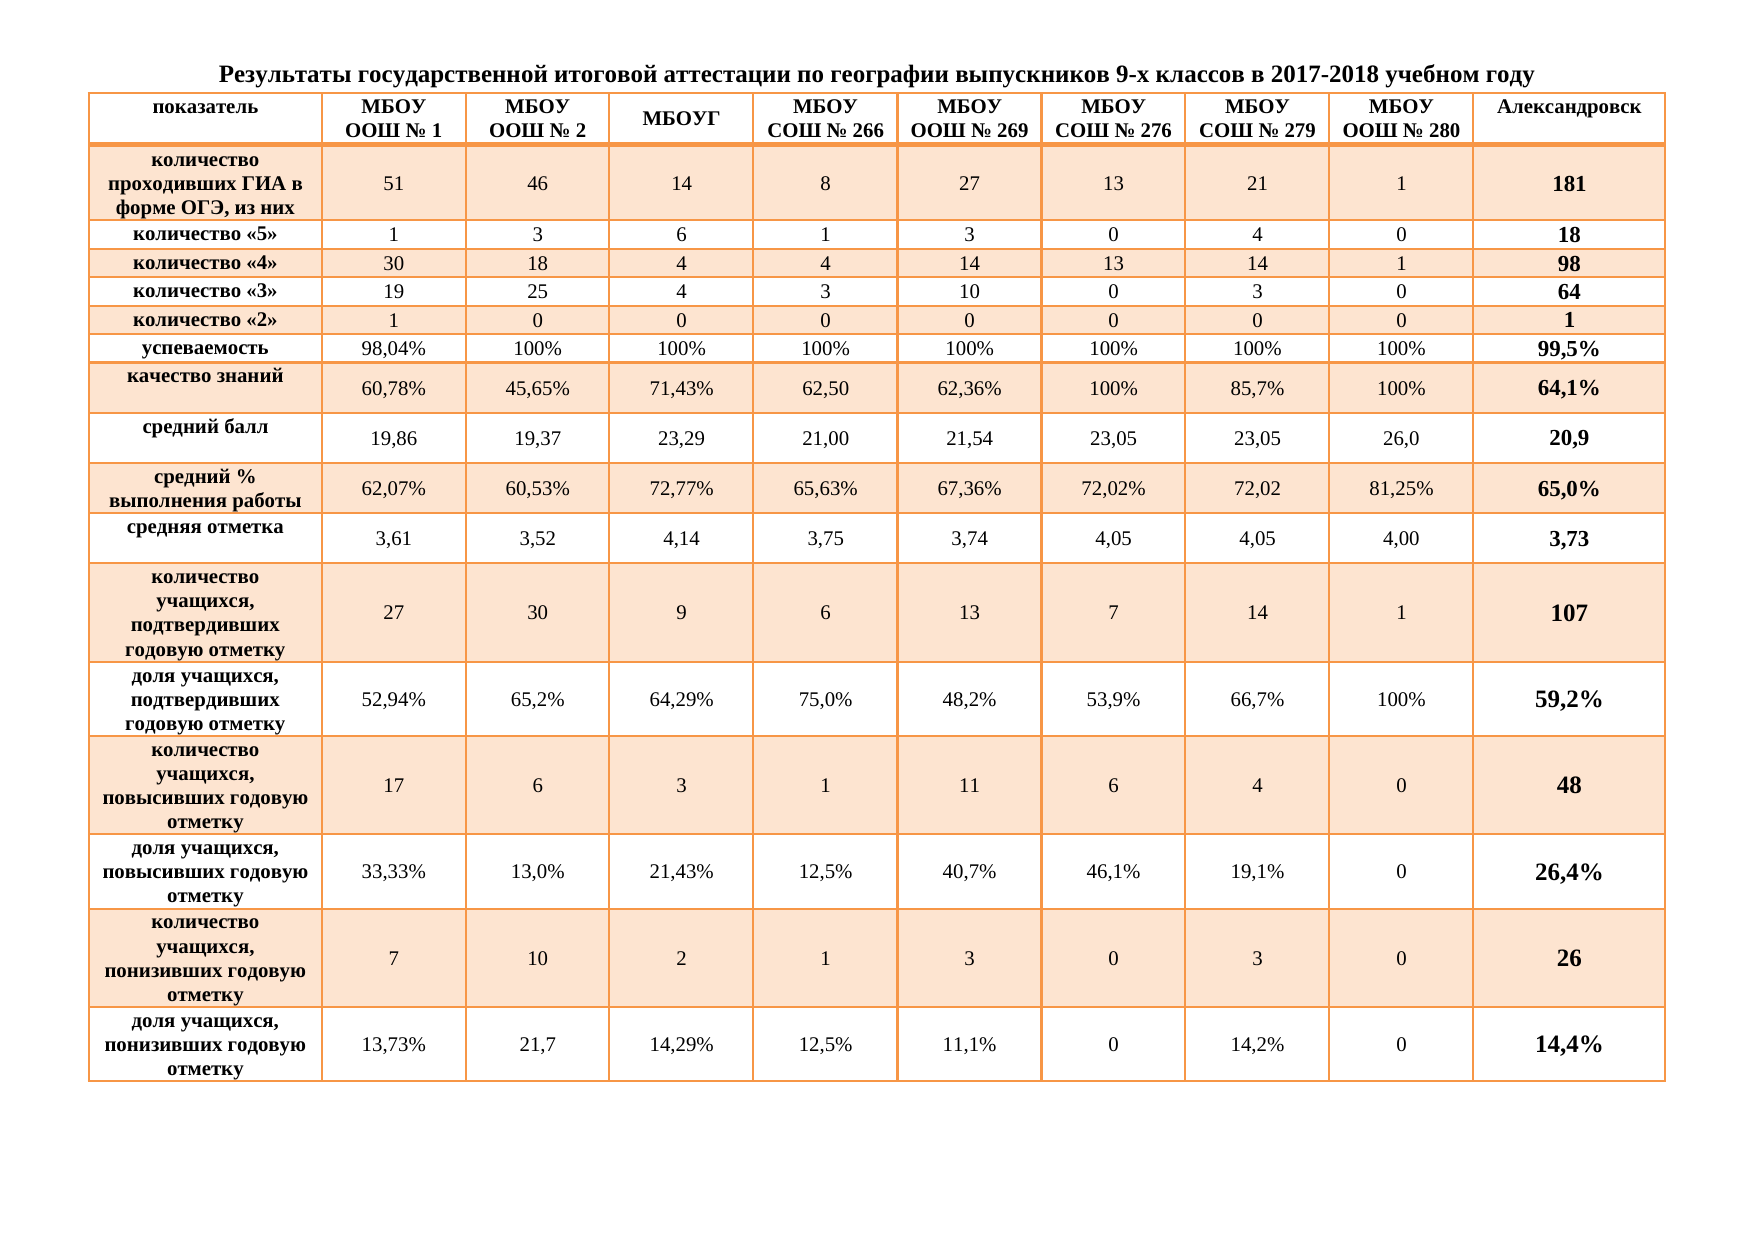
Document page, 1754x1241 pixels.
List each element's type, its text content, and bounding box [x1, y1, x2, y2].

table_cell 1 [323, 307, 465, 333]
table_cell 13 [899, 564, 1040, 661]
table_cell 0 [1330, 278, 1472, 304]
table_cell 3 [1186, 278, 1328, 304]
table_cell 0 [1330, 221, 1472, 248]
table_cell 0 [1330, 835, 1472, 907]
table_cell 1 [1474, 307, 1664, 333]
table_cell 33,33% [323, 835, 465, 907]
table_header МБОУ СОШ № 279 [1186, 94, 1328, 142]
table_cell количество «3» [90, 278, 321, 304]
table_cell 30 [323, 250, 465, 276]
table_cell 85,7% [1186, 364, 1328, 412]
table_cell 0 [610, 307, 752, 333]
table_cell 0 [899, 307, 1040, 333]
table_cell 0 [1043, 307, 1184, 333]
table_cell 27 [899, 147, 1040, 219]
table_cell 3,74 [899, 514, 1040, 562]
table_header МБОУ ООШ № 280 [1330, 94, 1472, 142]
table_cell 27 [323, 564, 465, 661]
table_cell 81,25% [1330, 464, 1472, 512]
table_cell 3 [899, 910, 1040, 1006]
table_cell 62,36% [899, 364, 1040, 412]
table_cell 4 [1186, 221, 1328, 248]
table_cell 13 [1043, 250, 1184, 276]
table_cell 26 [1474, 910, 1664, 1006]
table_cell 23,29 [610, 414, 752, 462]
table_cell 100% [1330, 364, 1472, 412]
table_cell 10 [899, 278, 1040, 304]
table_cell количество учащихся, подтвердивших годовую отметку [90, 564, 321, 661]
table_cell 100% [1330, 663, 1472, 735]
table_cell 26,0 [1330, 414, 1472, 462]
table_cell 21 [1186, 147, 1328, 219]
table_cell 14 [1186, 250, 1328, 276]
table_cell 0 [1043, 221, 1184, 248]
table_cell 19,86 [323, 414, 465, 462]
table_cell 0 [1043, 1008, 1184, 1080]
table_cell 100% [754, 335, 896, 361]
table_cell 98 [1474, 250, 1664, 276]
table_cell 21,7 [467, 1008, 608, 1080]
table_cell 3 [1186, 910, 1328, 1006]
table_cell 72,02% [1043, 464, 1184, 512]
table_cell 19 [323, 278, 465, 304]
table_cell 14 [1186, 564, 1328, 661]
table_cell количество «2» [90, 307, 321, 333]
table_cell 19,1% [1186, 835, 1328, 907]
table_cell 65,63% [754, 464, 896, 512]
table_cell 64,1% [1474, 364, 1664, 412]
table_cell 3 [899, 221, 1040, 248]
table_header МБОУ ООШ № 2 [467, 94, 608, 142]
table_cell 21,00 [754, 414, 896, 462]
table_header МБОУ ООШ № 269 [899, 94, 1040, 142]
table_header Александровск [1474, 94, 1664, 142]
table_cell 11 [899, 737, 1040, 833]
table_cell 71,43% [610, 364, 752, 412]
table_cell доля учащихся, повысивших годовую отметку [90, 835, 321, 907]
table_cell 40,7% [899, 835, 1040, 907]
table_cell 67,36% [899, 464, 1040, 512]
table_cell 53,9% [1043, 663, 1184, 735]
table_cell количество учащихся, понизивших годовую отметку [90, 910, 321, 1006]
table_cell 13,73% [323, 1008, 465, 1080]
table_cell 21,54 [899, 414, 1040, 462]
table_cell 46,1% [1043, 835, 1184, 907]
table_cell 100% [1330, 335, 1472, 361]
table_cell доля учащихся, подтвердивших годовую отметку [90, 663, 321, 735]
table_cell 0 [1330, 737, 1472, 833]
table_cell 3 [610, 737, 752, 833]
table_cell успеваемость [90, 335, 321, 361]
table_cell 7 [1043, 564, 1184, 661]
table_cell 100% [610, 335, 752, 361]
table_cell 0 [754, 307, 896, 333]
table_cell 14 [899, 250, 1040, 276]
table_cell количество «4» [90, 250, 321, 276]
table_cell 25 [467, 278, 608, 304]
table_cell 4,05 [1043, 514, 1184, 562]
table_cell 60,78% [323, 364, 465, 412]
table_cell 3,75 [754, 514, 896, 562]
table_cell 66,7% [1186, 663, 1328, 735]
table_cell 1 [754, 221, 896, 248]
table_cell 100% [1043, 335, 1184, 361]
table_cell 52,94% [323, 663, 465, 735]
table_cell количество «5» [90, 221, 321, 248]
table_cell 20,9 [1474, 414, 1664, 462]
table_cell 21,43% [610, 835, 752, 907]
table_cell 10 [467, 910, 608, 1006]
table_cell 18 [467, 250, 608, 276]
table_cell 3 [467, 221, 608, 248]
table_cell 6 [467, 737, 608, 833]
table_cell 4 [610, 250, 752, 276]
table_cell 1 [754, 737, 896, 833]
table_cell 45,65% [467, 364, 608, 412]
table_cell средний % выполнения работы [90, 464, 321, 512]
table_cell 0 [1330, 307, 1472, 333]
table_cell 18 [1474, 221, 1664, 248]
table_header МБОУ СОШ № 266 [754, 94, 896, 142]
table_cell средняя отметка [90, 514, 321, 562]
table_cell 60,53% [467, 464, 608, 512]
table_cell количество проходивших ГИА в форме ОГЭ, из них [90, 147, 321, 219]
table_cell 14,2% [1186, 1008, 1328, 1080]
table_header МБОУ ООШ № 1 [323, 94, 465, 142]
table_cell качество знаний [90, 364, 321, 412]
table_header показатель [90, 94, 321, 142]
table_cell 75,0% [754, 663, 896, 735]
table_cell 64,29% [610, 663, 752, 735]
table_cell 62,07% [323, 464, 465, 512]
table_cell 100% [1186, 335, 1328, 361]
table_cell 46 [467, 147, 608, 219]
table_cell 30 [467, 564, 608, 661]
table_cell 3,61 [323, 514, 465, 562]
table_cell 9 [610, 564, 752, 661]
table_cell 6 [610, 221, 752, 248]
table_cell 4 [1186, 737, 1328, 833]
table_cell 100% [1043, 364, 1184, 412]
table_cell 17 [323, 737, 465, 833]
table_cell 100% [899, 335, 1040, 361]
table_cell средний балл [90, 414, 321, 462]
table_cell 0 [1043, 278, 1184, 304]
table_cell 48,2% [899, 663, 1040, 735]
text Результаты государственной итоговой аттестации по географии выпускников 9-х классов в 2017-2018 учебном году [118, 59, 1636, 88]
table_cell 0 [1330, 910, 1472, 1006]
table_cell 1 [1330, 147, 1472, 219]
table_cell 62,50 [754, 364, 896, 412]
table_cell 59,2% [1474, 663, 1664, 735]
table_header МБОУ СОШ № 276 [1043, 94, 1184, 142]
table_cell 1 [754, 910, 896, 1006]
table_cell 14,29% [610, 1008, 752, 1080]
table_cell 13 [1043, 147, 1184, 219]
table_cell 1 [1330, 250, 1472, 276]
table_cell 48 [1474, 737, 1664, 833]
table_cell 7 [323, 910, 465, 1006]
table_cell 6 [1043, 737, 1184, 833]
table_cell 3 [754, 278, 896, 304]
table_cell 4 [754, 250, 896, 276]
table_cell 1 [323, 221, 465, 248]
table_cell 0 [1330, 1008, 1472, 1080]
table_cell 14,4% [1474, 1008, 1664, 1080]
table_cell 72,77% [610, 464, 752, 512]
table_cell 98,04% [323, 335, 465, 361]
table_cell 65,2% [467, 663, 608, 735]
table_cell 51 [323, 147, 465, 219]
table_cell 4,05 [1186, 514, 1328, 562]
table_cell 181 [1474, 147, 1664, 219]
table_cell 3,73 [1474, 514, 1664, 562]
table_cell 4,14 [610, 514, 752, 562]
table_cell 2 [610, 910, 752, 1006]
table_cell доля учащихся, понизивших годовую отметку [90, 1008, 321, 1080]
table_cell 107 [1474, 564, 1664, 661]
table_header МБОУГ [610, 94, 752, 142]
table_cell 99,5% [1474, 335, 1664, 361]
table_cell 14 [610, 147, 752, 219]
table_cell 65,0% [1474, 464, 1664, 512]
table_cell 12,5% [754, 835, 896, 907]
table_cell 11,1% [899, 1008, 1040, 1080]
table_cell 0 [1043, 910, 1184, 1006]
table_cell 4 [610, 278, 752, 304]
table_cell 12,5% [754, 1008, 896, 1080]
table_cell 64 [1474, 278, 1664, 304]
table_cell 13,0% [467, 835, 608, 907]
table_cell 0 [1186, 307, 1328, 333]
table_cell 3,52 [467, 514, 608, 562]
table_cell 19,37 [467, 414, 608, 462]
table_cell количество учащихся, повысивших годовую отметку [90, 737, 321, 833]
table_cell 23,05 [1186, 414, 1328, 462]
table_cell 8 [754, 147, 896, 219]
table_cell 1 [1330, 564, 1472, 661]
table_cell 6 [754, 564, 896, 661]
table_cell 4,00 [1330, 514, 1472, 562]
table_cell 26,4% [1474, 835, 1664, 907]
table_cell 100% [467, 335, 608, 361]
table_cell 72,02 [1186, 464, 1328, 512]
table_cell 0 [467, 307, 608, 333]
table_cell 23,05 [1043, 414, 1184, 462]
